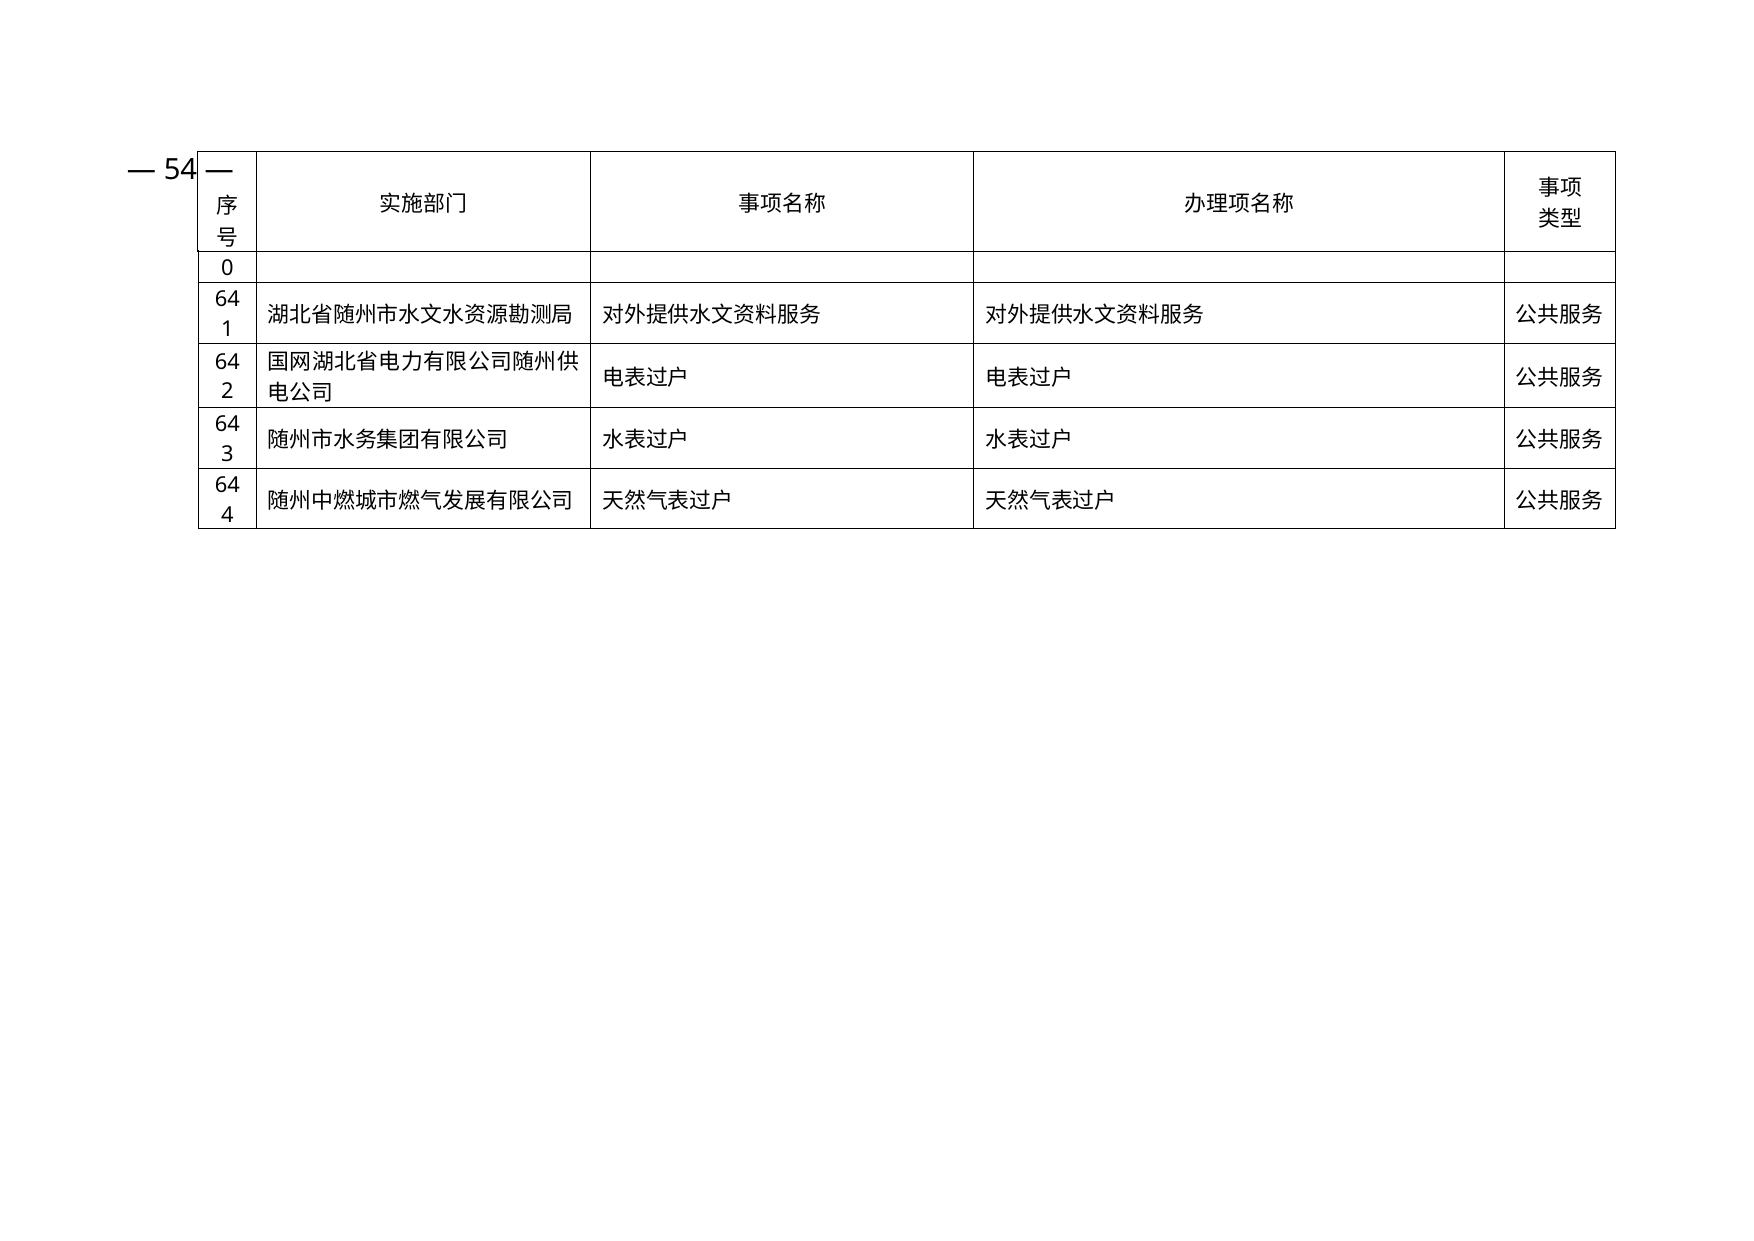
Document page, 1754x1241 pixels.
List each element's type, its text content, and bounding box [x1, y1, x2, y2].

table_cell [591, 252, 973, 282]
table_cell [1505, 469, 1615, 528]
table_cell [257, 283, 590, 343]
table_header 序号 [198, 152, 256, 251]
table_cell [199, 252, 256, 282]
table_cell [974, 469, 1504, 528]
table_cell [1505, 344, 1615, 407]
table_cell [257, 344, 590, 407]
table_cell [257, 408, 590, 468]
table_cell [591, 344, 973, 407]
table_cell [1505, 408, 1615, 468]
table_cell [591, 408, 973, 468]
table_header 事项 类型 [1505, 152, 1615, 251]
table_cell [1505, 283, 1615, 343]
table_header 办理项名称 [974, 152, 1504, 251]
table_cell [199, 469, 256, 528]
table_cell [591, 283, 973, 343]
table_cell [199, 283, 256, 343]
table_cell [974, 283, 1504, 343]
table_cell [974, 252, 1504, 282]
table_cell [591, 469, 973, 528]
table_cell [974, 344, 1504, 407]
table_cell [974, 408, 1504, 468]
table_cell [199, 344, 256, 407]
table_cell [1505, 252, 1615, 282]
table_header 事项名称 [591, 152, 973, 251]
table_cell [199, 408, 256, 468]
table_header 实施部门 [257, 152, 590, 251]
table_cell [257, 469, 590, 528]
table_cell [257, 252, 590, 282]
